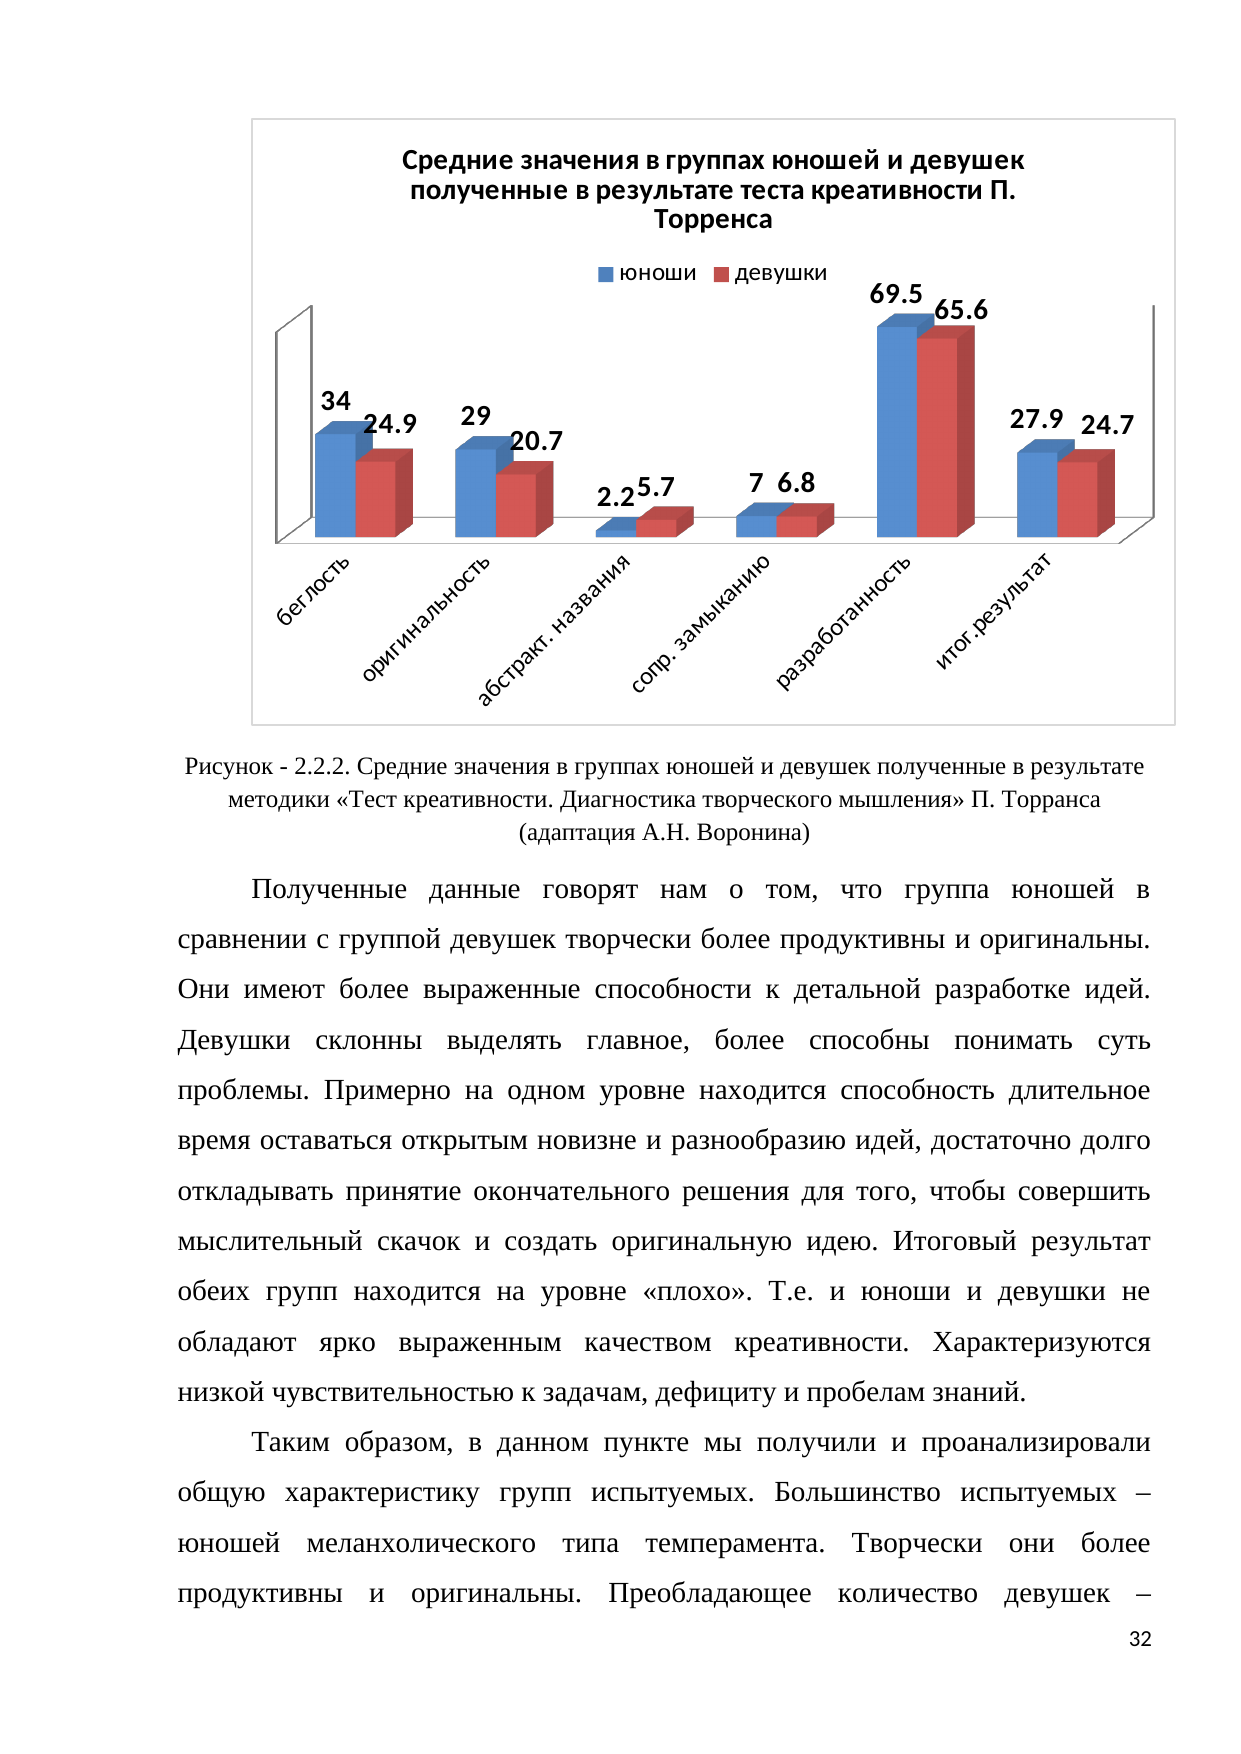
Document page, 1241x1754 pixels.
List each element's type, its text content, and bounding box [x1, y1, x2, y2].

text Рисунок - 2.2.2. Средние значения в группах юношей и девушек полученные в результате методики «Тест креативности. Диагностика творческого мышления» П. Торранса (адаптация А.Н. Воронина) [177, 751, 1152, 846]
text Полученные данные говорят нам о том, что группа юношей в сравнении с группой девушек творчески более продуктивны и оригинальны. Они имеют более выраженные способности к детальной разработке идей. Девушки склонны выделять главное, более способны понимать суть проблемы. Примерно на одном уровне находится способность длительное время оставаться открытым новизне и разнообразию идей, достаточно долго откладывать принятие окончательного решения для того, чтобы совершить мыслительный скачок и создать оригинальную идею. Итоговый результат обеих групп находится на уровне «плохо». Т.е. и юноши и девушки не обладают ярко выраженным качеством креативности. Характеризуются низкой чувствительностью к задачам, дефициту и пробелам знаний. [177, 871, 1152, 1407]
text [177, 1424, 1152, 1609]
